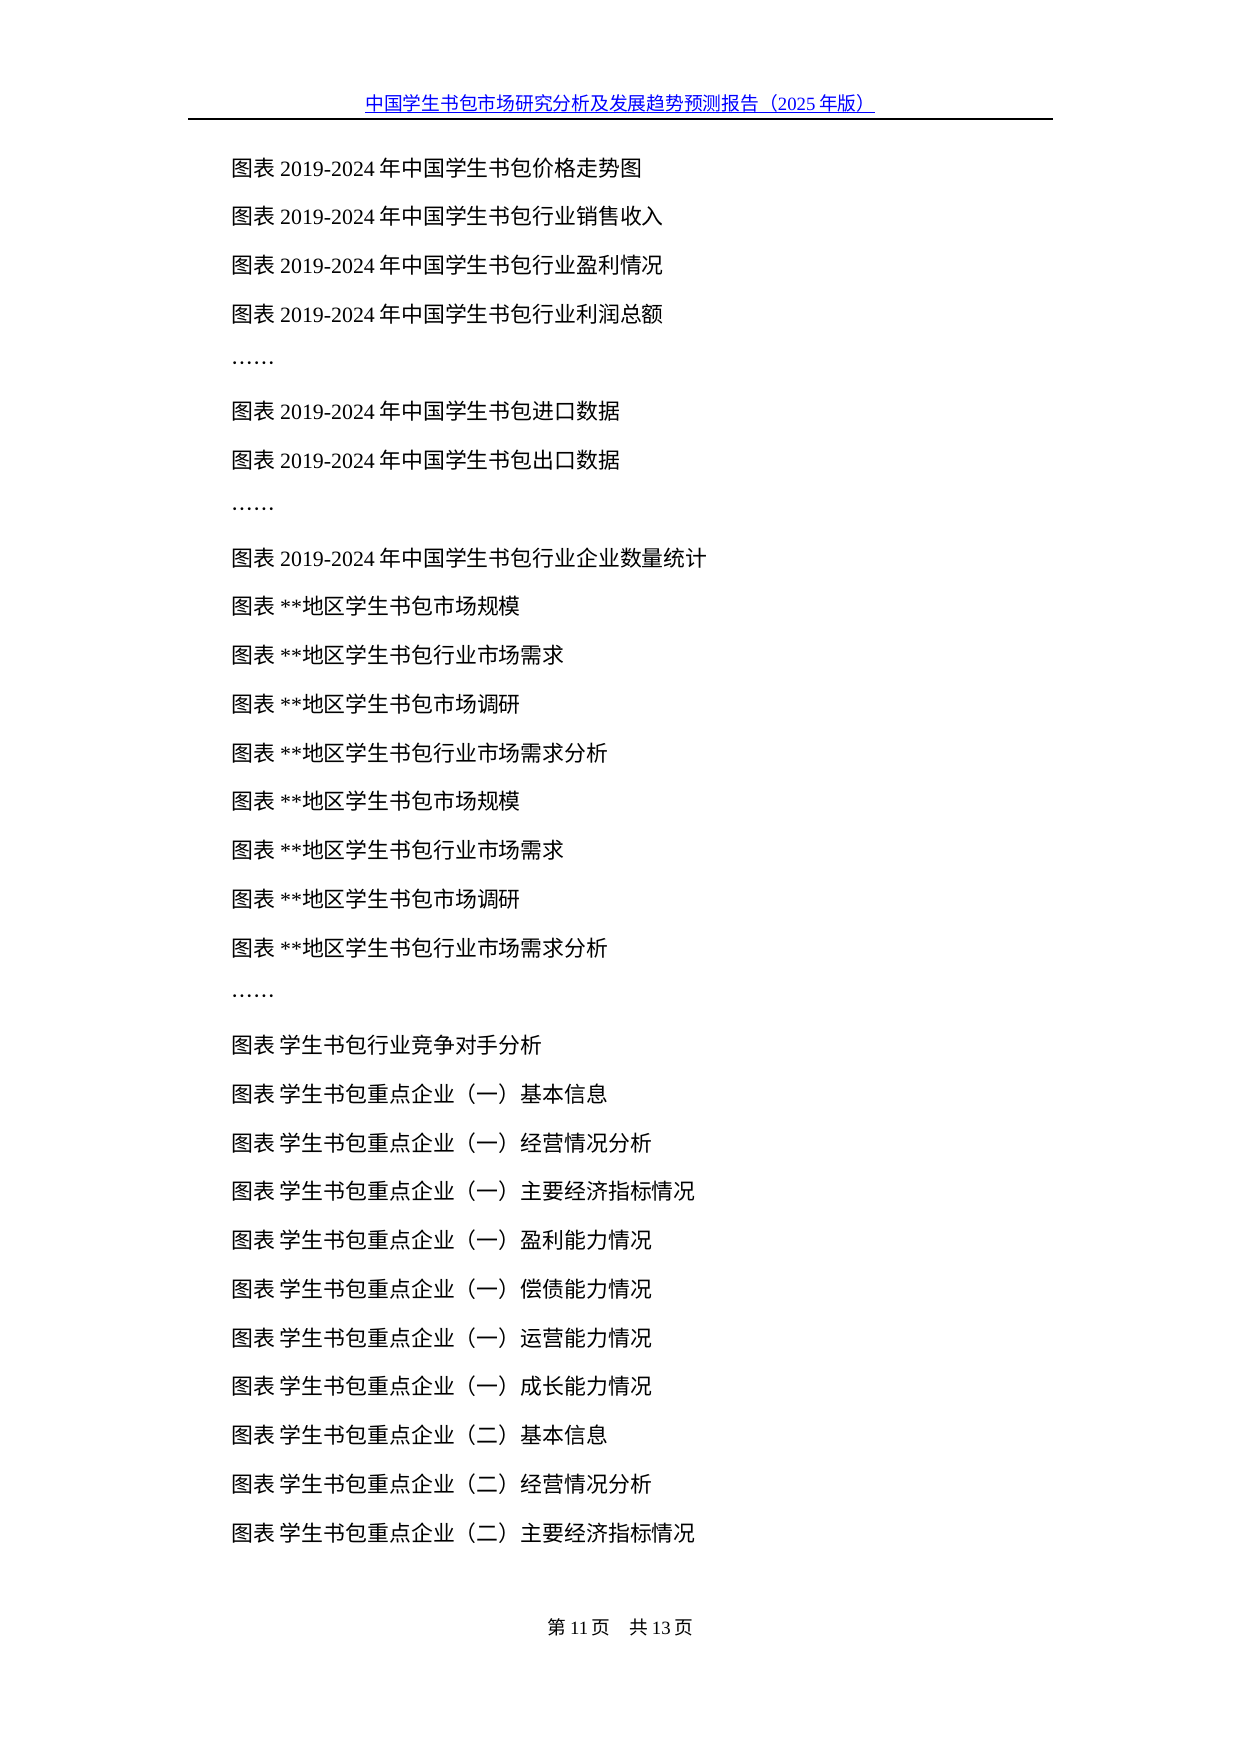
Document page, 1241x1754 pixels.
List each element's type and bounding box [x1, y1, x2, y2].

text [187, 150, 1053, 1548]
